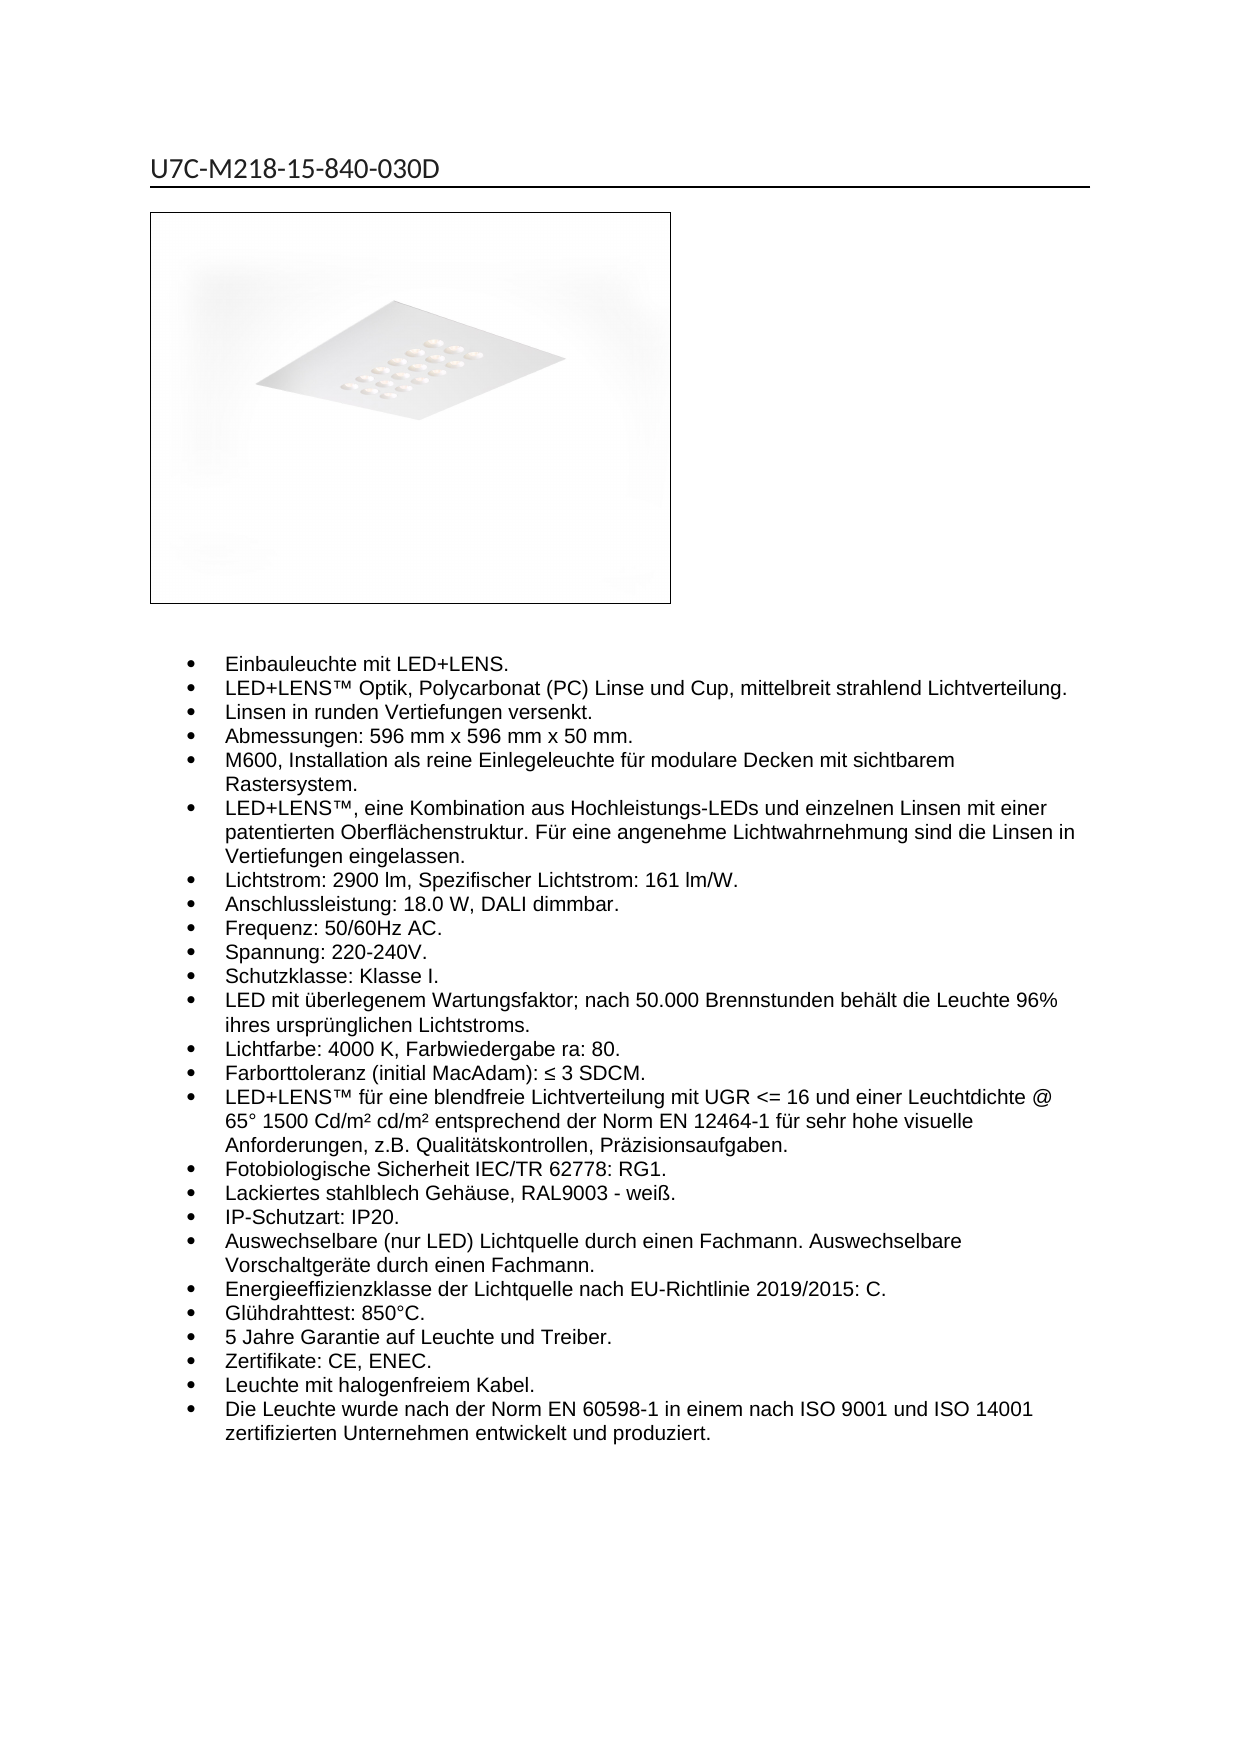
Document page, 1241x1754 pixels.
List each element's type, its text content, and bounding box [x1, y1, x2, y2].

list LED mit überlegenem Wartungsfaktor; nach 50.000 Brennstunden behält die Leuchte 96% ihres ursprünglichen Lichtstroms. [187, 988, 1090, 1036]
list Lichtstrom: 2900 lm, Spezifischer Lichtstrom: 161 lm/W. [187, 868, 1090, 892]
list LED+LENS™ Optik, Polycarbonat (PC) Linse und Cup, mittelbreit strahlend Lichtverteilung. [187, 676, 1090, 700]
list IP-Schutzart: IP20. [187, 1204, 1090, 1229]
list Frequenz: 50/60Hz AC. [187, 916, 1090, 940]
list Leuchte mit halogenfreiem Kabel. [187, 1373, 1090, 1397]
list Einbauleuchte mit LED+LENS. [187, 652, 1090, 676]
list Auswechselbare (nur LED) Lichtquelle durch einen Fachmann. Auswechselbare Vorschaltgeräte durch einen Fachmann. [187, 1229, 1090, 1277]
list LED+LENS™, eine Kombination aus Hochleistungs-LEDs und einzelnen Linsen mit einer patentierten Oberflächenstruktur. Für eine angenehme Lichtwahrnehmung sind die Linsen in Vertiefungen eingelassen. [187, 796, 1090, 868]
list Die Leuchte wurde nach der Norm EN 60598-1 in einem nach ISO 9001 und ISO 14001 zertifizierten Unternehmen entwickelt und produziert. [187, 1397, 1090, 1445]
list Lichtfarbe: 4000 K, Farbwiedergabe ra: 80. [187, 1036, 1090, 1060]
list Energieeffizienzklasse der Lichtquelle nach EU-Richtlinie 2019/2015: C. [187, 1277, 1090, 1301]
list Spannung: 220-240V. [187, 940, 1090, 964]
picture [151, 213, 670, 603]
list Glühdrahttest: 850°C. [187, 1301, 1090, 1325]
list Anschlussleistung: 18.0 W, DALI dimmbar. [187, 892, 1090, 916]
text U7C-M218-15-840-030D [150, 150, 1090, 186]
list M600, Installation als reine Einlegeleuchte für modulare Decken mit sichtbarem Rastersystem. [187, 748, 1090, 796]
list Abmessungen: 596 mm x 596 mm x 50 mm. [187, 724, 1090, 748]
list LED+LENS™ für eine blendfreie Lichtverteilung mit UGR <= 16 und einer Leuchtdichte @ 65° 1500 Cd/m² cd/m² entsprechend der Norm EN 12464-1 für sehr hohe visuelle Anforderungen, z.B. Qualitätskontrollen, Präzisionsaufgaben. [187, 1084, 1090, 1156]
list Farborttoleranz (initial MacAdam): ≤ 3 SDCM. [187, 1060, 1090, 1084]
list Linsen in runden Vertiefungen versenkt. [187, 700, 1090, 724]
list Lackiertes stahlblech Gehäuse, RAL9003 - weiß. [187, 1181, 1090, 1204]
list Zertifikate: CE, ENEC. [187, 1349, 1090, 1373]
list Fotobiologische Sicherheit IEC/TR 62778: RG1. [187, 1156, 1090, 1181]
list 5 Jahre Garantie auf Leuchte und Treiber. [187, 1325, 1090, 1349]
list Schutzklasse: Klasse I. [187, 964, 1090, 988]
